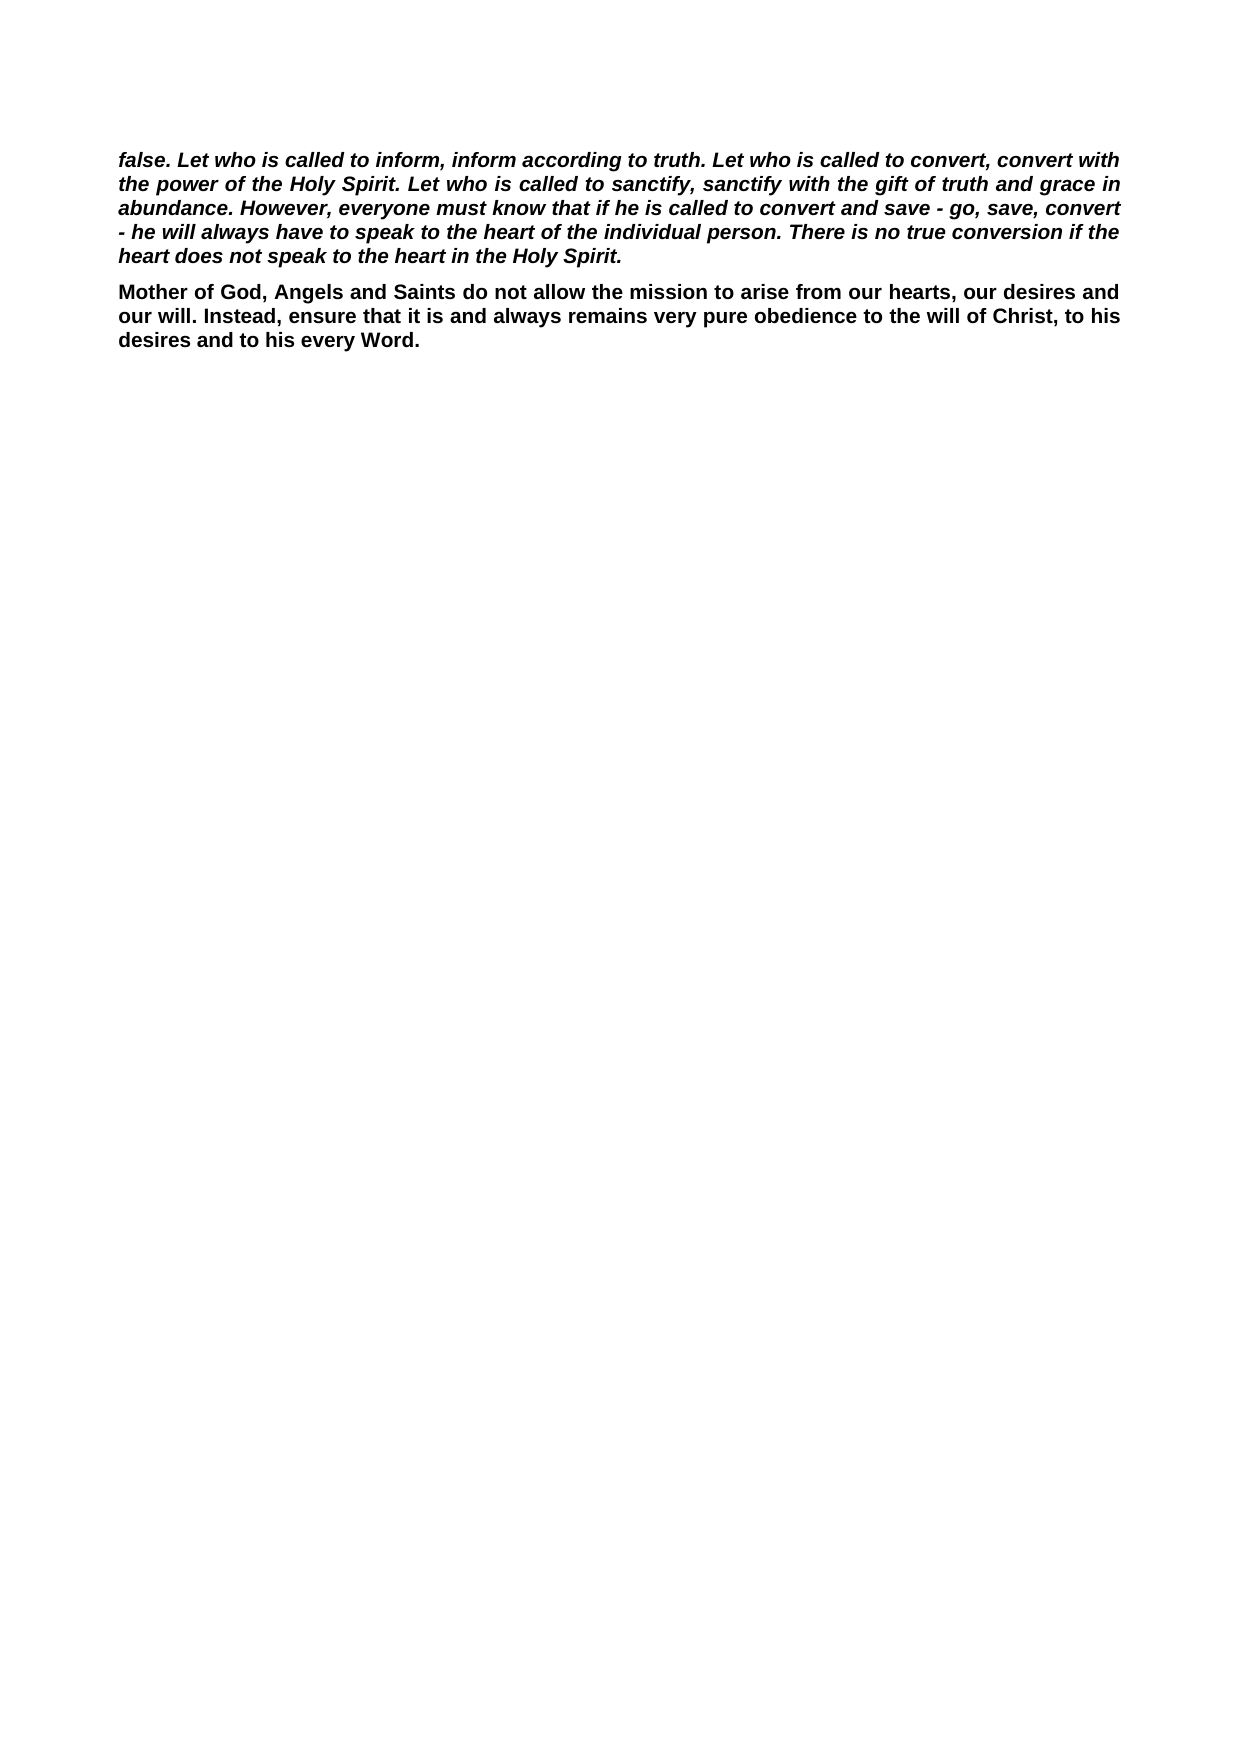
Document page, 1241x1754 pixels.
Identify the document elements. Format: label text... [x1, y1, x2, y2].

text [118, 148, 1122, 267]
text Mother of God, Angels and Saints do not allow the mission to arise from our hearts, our desires and our will. Instead, ensure that it is and always remains very pure obedience to the will of Christ, to his desires and to his every Word. [118, 280, 1122, 352]
